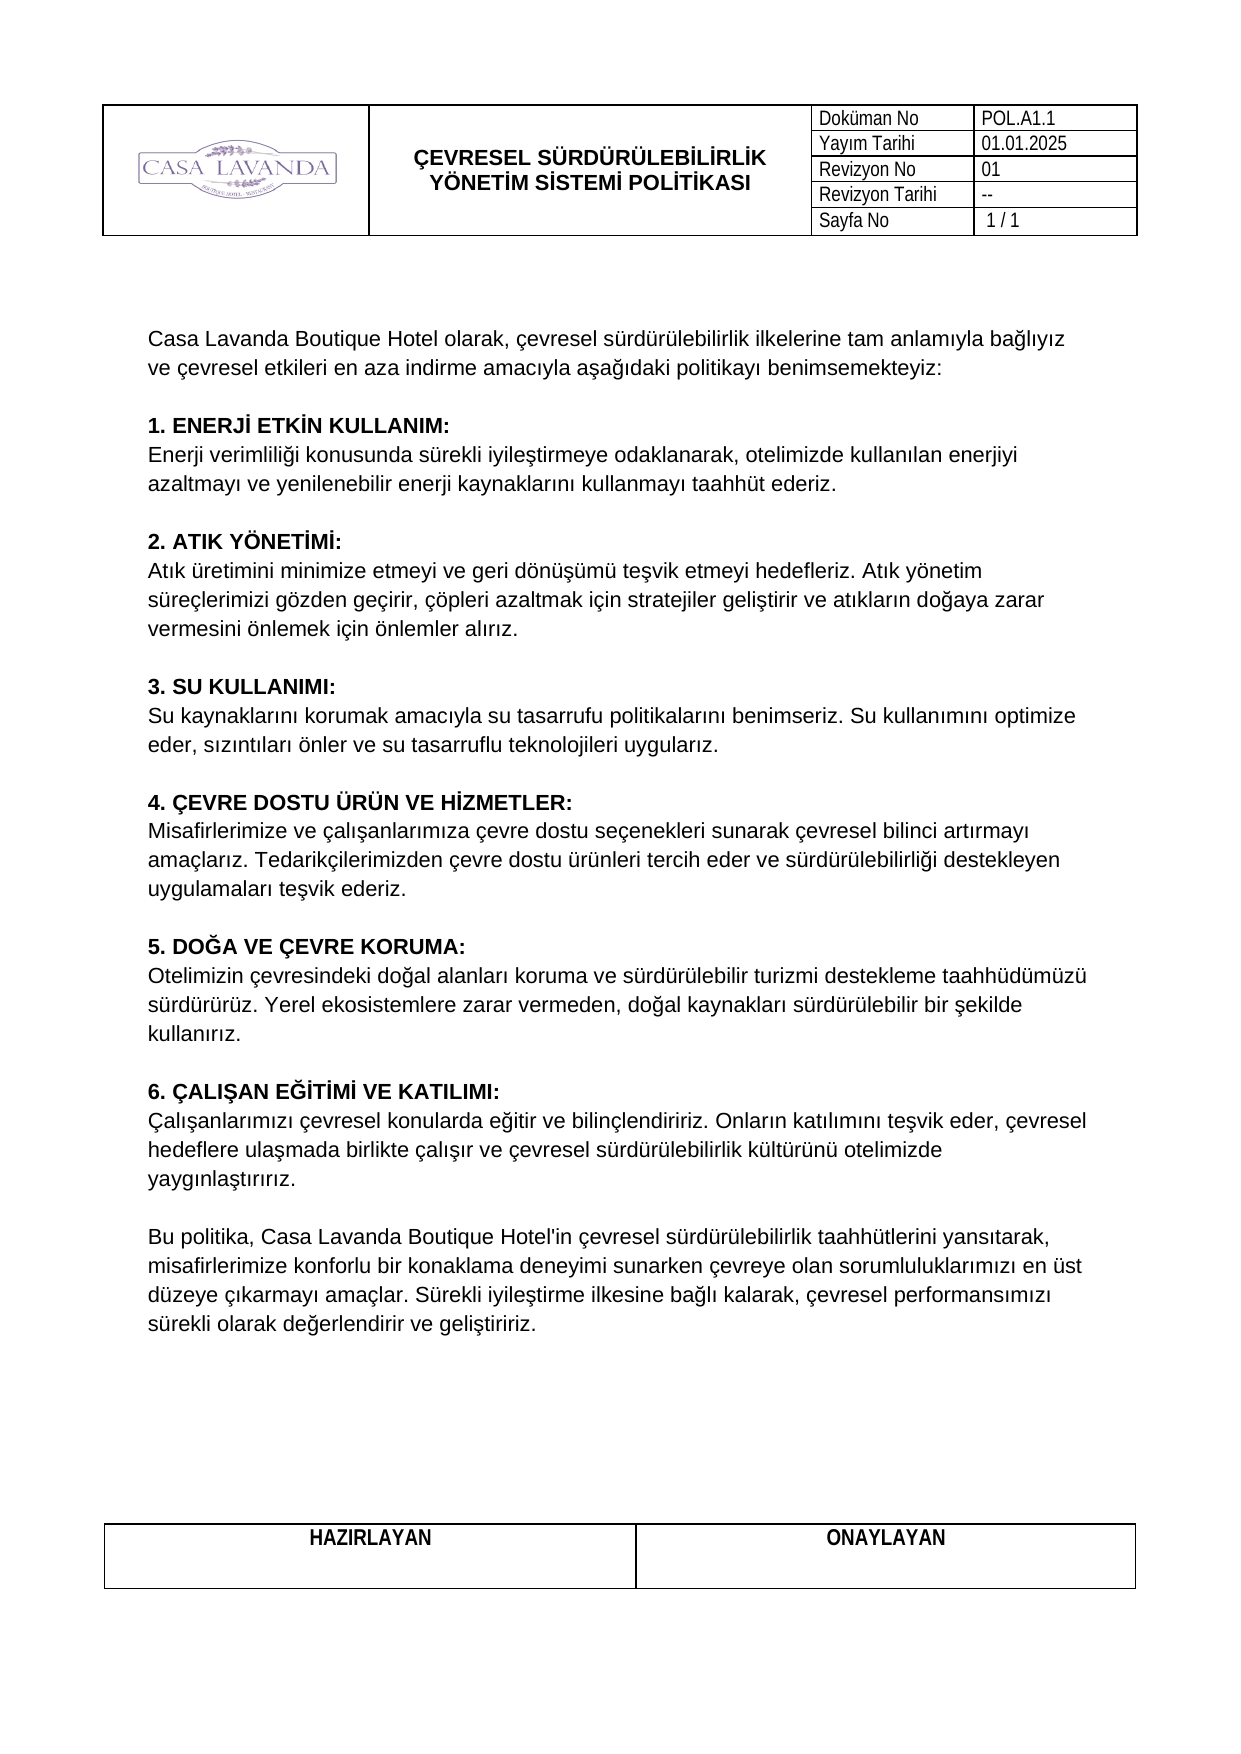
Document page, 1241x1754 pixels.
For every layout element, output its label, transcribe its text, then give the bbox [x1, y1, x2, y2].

text Atık üretimini minimize etmeyi ve geri dönüşümü teşvik etmeyi hedefleriz. Atık yönetim süreçlerimizi gözden geçirir, çöpleri azaltmak için stratejiler geliştirir ve atıkların doğaya zarar vermesini önlemek için önlemler alırız. [148, 558, 1093, 641]
picture [110, 126, 362, 215]
text 3. SU KULLANIMI: [148, 674, 1093, 699]
text 5. DOĞA VE ÇEVRE KORUMA: [148, 934, 1093, 959]
text Misafirlerimize ve çalışanlarımıza çevre dostu seçenekleri sunarak çevresel bilinci artırmayı amaçlarız. Tedarikçilerimizden çevre dostu ürünleri tercih eder ve sürdürülebilirliği destekleyen uygulamaları teşvik ederiz. [148, 818, 1093, 902]
text Casa Lavanda Boutique Hotel olarak, çevresel sürdürülebilirlik ilkelerine tam anlamıyla bağlıyız ve çevresel etkileri en aza indirme amacıyla aşağıdaki politikayı benimsemekteyiz: [148, 326, 1093, 380]
text 2. ATIK YÖNETİMİ: [148, 529, 1093, 554]
text Bu politika, Casa Lavanda Boutique Hotel'in çevresel sürdürülebilirlik taahhütlerini yansıtarak, misafirlerimize konforlu bir konaklama deneyimi sunarken çevreye olan sorumluluklarımızı en üst düzeye çıkarmayı amaçlar. Sürekli iyileştirme ilkesine bağlı kalarak, çevresel performansımızı sürekli olarak değerlendirir ve geliştiririz. [148, 1224, 1093, 1336]
text Enerji verimliliği konusunda sürekli iyileştirmeye odaklanarak, otelimizde kullanılan enerjiyi azaltmayı ve yenilenebilir enerji kaynaklarını kullanmayı taahhüt ederiz. [148, 442, 1093, 496]
text 4. ÇEVRE DOSTU ÜRÜN VE HİZMETLER: [148, 789, 1093, 815]
text Su kaynaklarını korumak amacıyla su tasarrufu politikalarını benimseriz. Su kullanımını optimize eder, sızıntıları önler ve su tasarruflu teknolojileri uygularız. [148, 703, 1093, 757]
text 6. ÇALIŞAN EĞİTİMİ VE KATILIMI: [148, 1079, 1093, 1104]
text 1. ENERJİ ETKİN KULLANIM: [148, 413, 1093, 438]
text Otelimizin çevresindeki doğal alanları koruma ve sürdürülebilir turizmi destekleme taahhüdümüzü sürdürürüz. Yerel ekosistemlere zarar vermeden, doğal kaynakları sürdürülebilir bir şekilde kullanırız. [148, 963, 1093, 1046]
text Çalışanlarımızı çevresel konularda eğitir ve bilinçlendiririz. Onların katılımını teşvik eder, çevresel hedeflere ulaşmada birlikte çalışır ve çevresel sürdürülebilirlik kültürünü otelimizde yaygınlaştırırız. [148, 1108, 1093, 1191]
